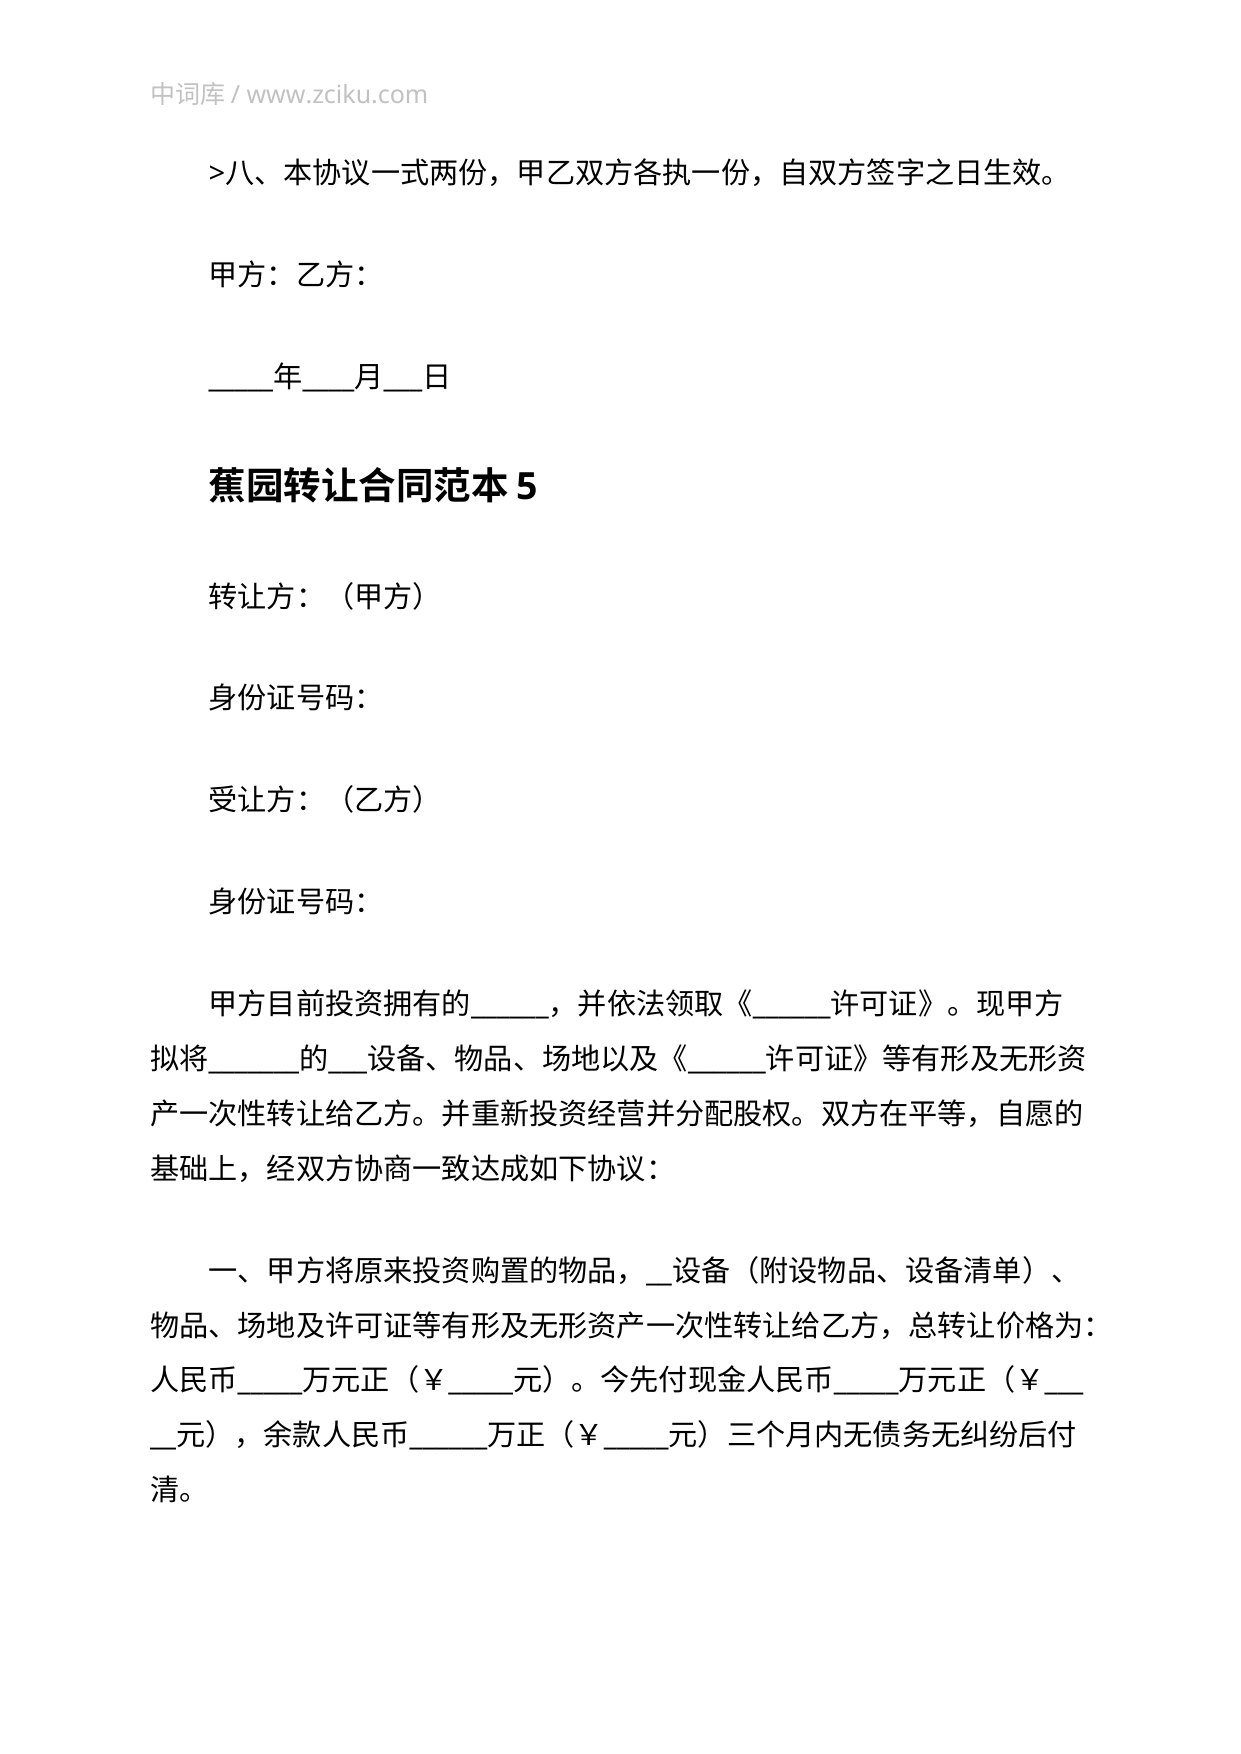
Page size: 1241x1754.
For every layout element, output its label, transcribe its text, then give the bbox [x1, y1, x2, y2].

text >八、本协议一式两份，甲乙双方各执一份，自双方签字之日生效。 [150, 150, 1090, 192]
text 一、甲方将原来投资购置的物品，__设备（附设物品、设备清单）、物品、场地及许可证等有形及无形资产一次性转让给乙方，总转让价格为：人民币_____万元正（￥_____元）。今先付现金人民币_____万元正（￥_____元），余款人民币______万正（￥_____元）三个月内无债务无纠纷后付清。 [150, 1247, 1090, 1509]
text _____年____月___日 [150, 354, 1090, 396]
text 身份证号码： [150, 879, 1090, 921]
text 转让方：（甲方） [150, 573, 1090, 616]
text 身份证号码： [150, 675, 1090, 717]
text 受让方：（乙方） [150, 777, 1090, 819]
text 甲方：乙方： [150, 252, 1090, 294]
text 甲方目前投资拥有的______，并依法领取《______许可证》。现甲方拟将_______的___设备、物品、场地以及《______许可证》等有形及无形资产一次性转让给乙方。并重新投资经营并分配股权。双方在平等，自愿的基础上，经双方协商一致达成如下协议： [150, 980, 1090, 1188]
text 蕉园转让合同范本5 [150, 456, 1090, 510]
